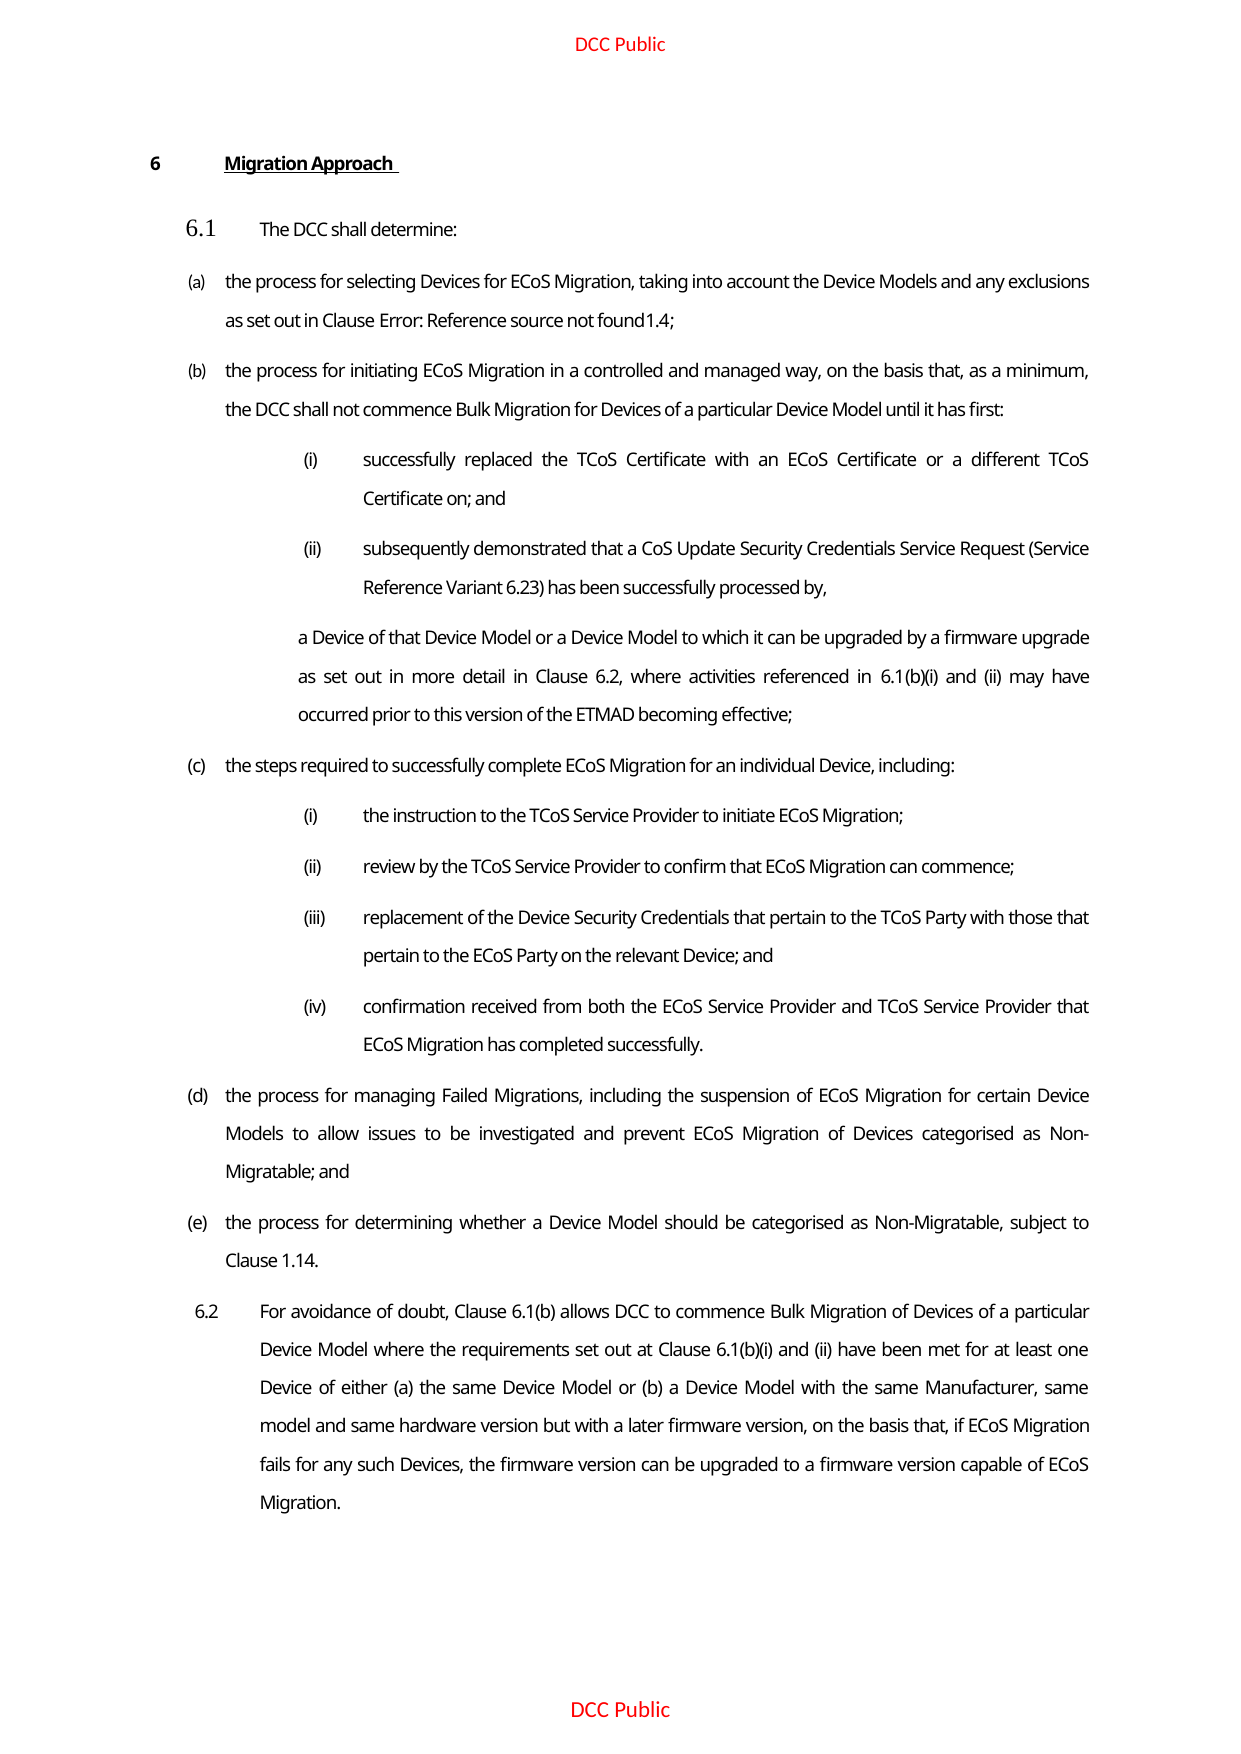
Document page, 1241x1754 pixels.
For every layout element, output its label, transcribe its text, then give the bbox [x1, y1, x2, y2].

subtitle replacement of the Device Security Credentials that pertain to the TCoS Party with those that pertain to the ECoS Party on the relevant Device; and [303, 904, 1090, 968]
subtitle successfully replaced the TCoS Certificate with an ECoS Certificate or a different TCoS Certificate on; and [303, 447, 1090, 511]
subtitle 6.2 For avoidance of doubt, Clause 6.1(b) allows DCC to commence Bulk Migration of Devices of a particular Device Model where the requirements set out at Clause 6.1(b)(i) and (ii) have been met for at least one Device of either (a) the same Device Model or (b) a Device Model with the same Manufacturer, same model and same hardware version but with a later firmware version, on the basis that, if ECoS Migration fails for any such Devices, the firmware version can be upgraded to a firmware version capable of ECoS Migration. [194, 1298, 1090, 1515]
subtitle the process for managing Failed Migrations, including the suspension of ECoS Migration for certain Device Models to allow issues to be investigated and prevent ECoS Migration of Devices categorised as Non-Migratable; and [187, 1082, 1090, 1184]
subtitle the steps required to successfully complete ECoS Migration for an individual Device, including: [187, 752, 1090, 777]
subtitle the process for initiating ECoS Migration in a controlled and managed way, on the basis that, as a minimum, the DCC shall not commence Bulk Migration for Devices of a particular Device Model until it has first: [187, 358, 1090, 422]
list the process for determining whether a Device Model should be categorised as Non-Migratable, subject to Clause 1.14. [187, 1209, 1090, 1273]
subtitle Migration Approach [150, 150, 1090, 176]
subtitle review by the TCoS Service Provider to confirm that ECoS Migration can commence; [303, 853, 1090, 879]
subtitle the instruction to the TCoS Service Provider to initiate ECoS Migration; [303, 803, 1090, 828]
subtitle The DCC shall determine: [185, 213, 1090, 242]
text a Device of that Device Model or a Device Model to which it can be upgraded by a firmware upgrade as set out in more detail in Clause 6.2, where activities referenced in 6.1(b)(i) and (ii) may have occurred prior to this version of the ETMAD becoming effective; [298, 625, 1090, 727]
subtitle confirmation received from both the ECoS Service Provider and TCoS Service Provider that ECoS Migration has completed successfully. [303, 993, 1090, 1057]
subtitle subsequently demonstrated that a CoS Update Security Credentials Service Request (Service Reference Variant 6.23) has been successfully processed by, [303, 536, 1090, 599]
